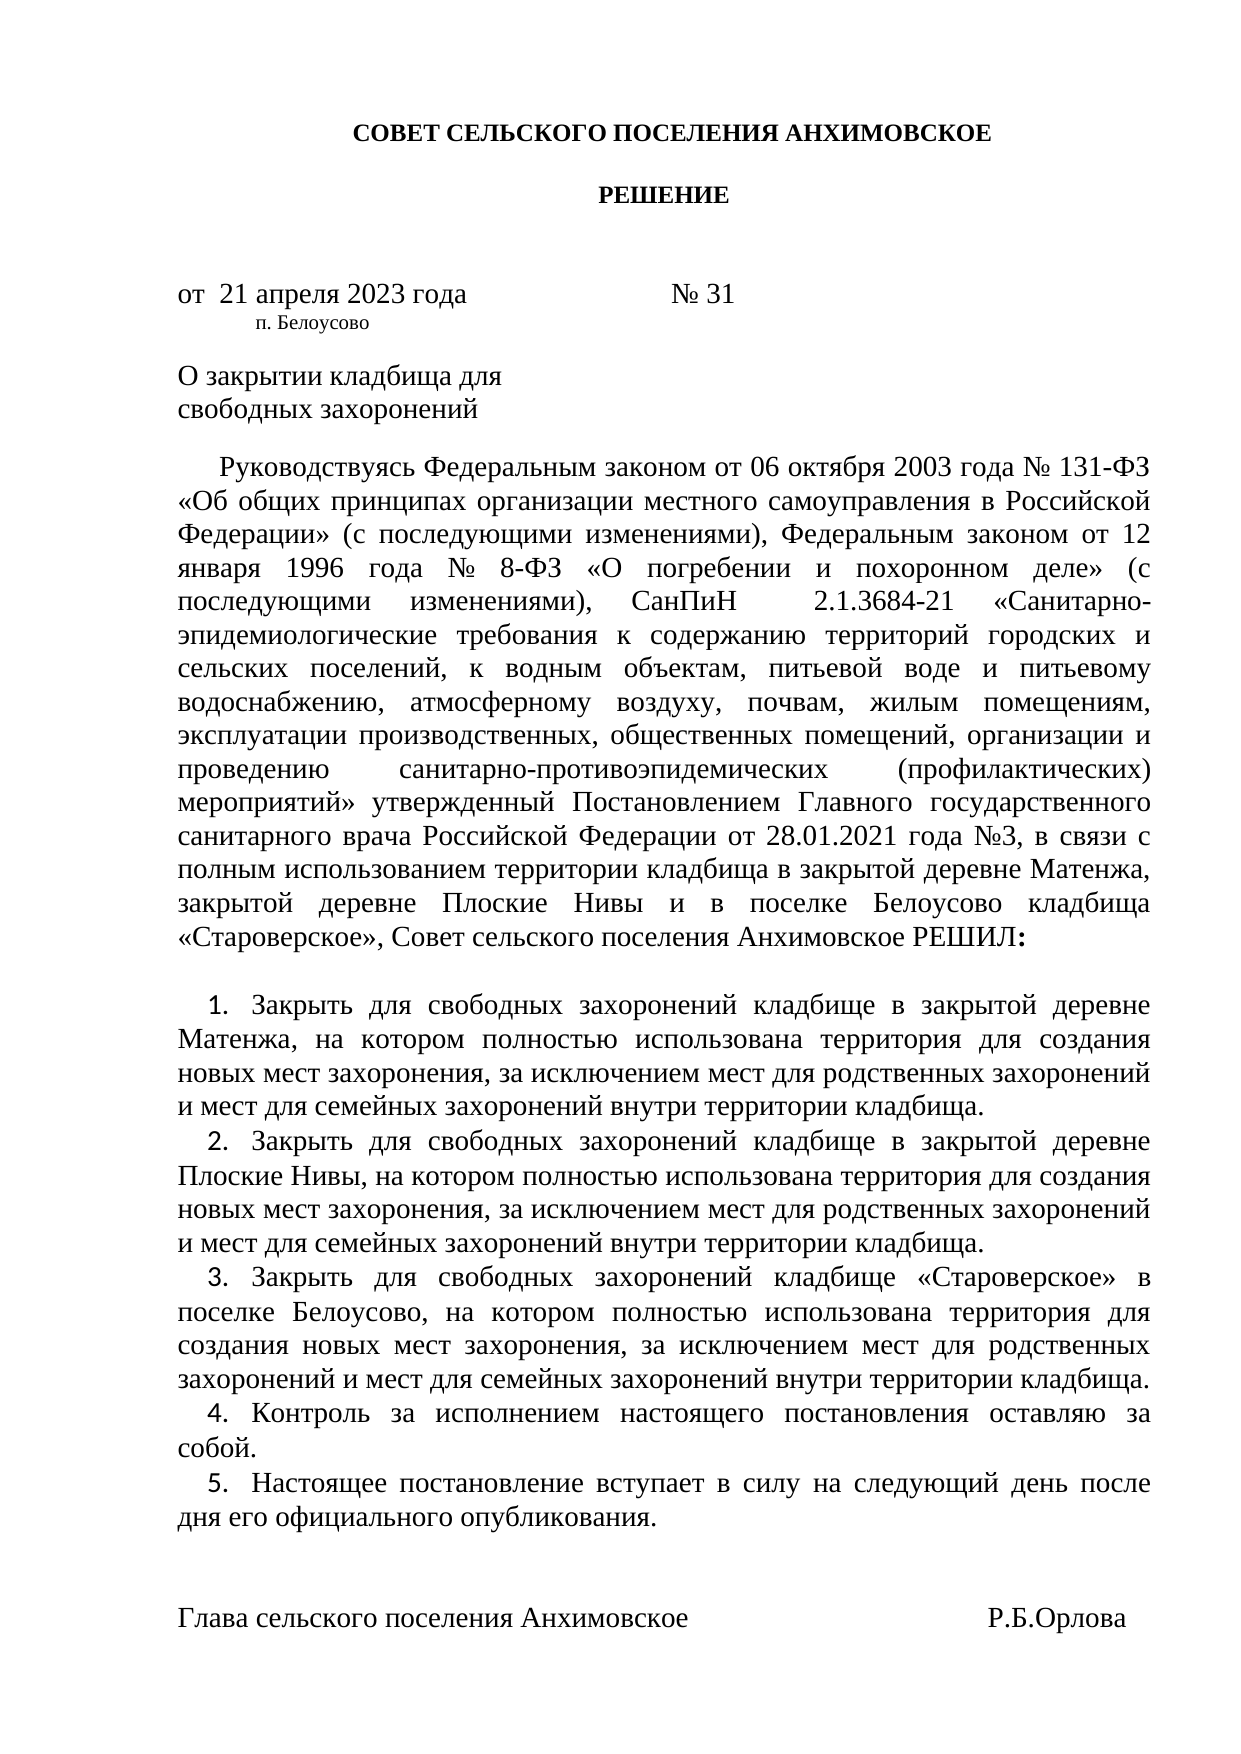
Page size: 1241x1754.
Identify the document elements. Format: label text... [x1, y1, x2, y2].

text О закрытии кладбища для [177, 358, 1152, 391]
text от 21 апреля 2023 года № 31 [177, 276, 1152, 310]
text п. Белоусово [177, 310, 1152, 334]
subtitle СОВЕТ СЕЛЬСКОГО ПОСЕЛЕНИЯ АНХИМОВСКОЕ [177, 118, 1152, 147]
text Глава сельского поселения Анхимовское Р.Б.Орлова [177, 1600, 1152, 1633]
list Закрыть для свободных захоронений кладбище «Староверское» в поселке Белоусово, на котором полностью использована территория для создания новых мест захоронения, за исключением мест для родственных захоронений и мест для семейных захоронений внутри территории кладбища. [177, 1258, 1152, 1394]
list Настоящее постановление вступает в силу на следующий день после дня его официального опубликования. [177, 1464, 1152, 1533]
list Контроль за исполнением настоящего постановления оставляю за собой. [177, 1394, 1152, 1464]
subtitle РЕШЕНИЕ [177, 180, 1152, 209]
text Руководствуясь Федеральным законом от 06 октября 2003 года № 131-ФЗ «Об общих принципах организации местного самоуправления в Российской Федерации» (с последующими изменениями), Федеральным законом от 12 января 1996 года № 8-ФЗ «О погребении и похоронном деле» (с последующими изменениями), СанПиН 2.1.3684-21 «Санитарно-эпидемиологические требования к содержанию территорий городских и сельских поселений, к водным объектам, питьевой воде и питьевому водоснабжению, атмосферному воздуху, почвам, жилым помещениям, эксплуатации производственных, общественных помещений, организации и проведению санитарно-противоэпидемических (профилактических) мероприятий» утвержденный Постановлением Главного государственного санитарного врача Российской Федерации от 28.01.2021 года №3, в связи с полным использованием территории кладбища в закрытой деревне Матенжа, закрытой деревне Плоские Нивы и в поселке Белоусово кладбища «Староверское», Совет сельского поселения Анхимовское РЕШИЛ: [177, 784, 1152, 952]
list Закрыть для свободных захоронений кладбище в закрытой деревне Плоские Нивы, на котором полностью использована территория для создания новых мест захоронения, за исключением мест для родственных захоронений и мест для семейных захоронений внутри территории кладбища. [177, 1122, 1152, 1258]
text Руководствуясь Федеральным законом от 06 октября 2003 года № 131-ФЗ «Об общих принципах организации местного самоуправления в Российской Федерации» (с последующими изменениями), Федеральным законом от 12 января 1996 года № 8-ФЗ «О погребении и похоронном деле» (с последующими изменениями), СанПиН 2.1.3684-21 «Санитарно-эпидемиологические требования к содержанию территорий городских и сельских поселений, к водным объектам, питьевой воде и питьевому водоснабжению, атмосферному воздуху, почвам, жилым помещениям, эксплуатации производственных, общественных помещений, организации и проведению санитарно-противоэпидемических (профилактических) мероприятий» утвержденный Постановлением Главного государственного санитарного врача Российской Федерации от 28.01.2021 года №3, в связи с полным использованием территории кладбища в закрытой деревне Матенжа, закрытой деревне Плоские Нивы и в поселке Белоусово кладбища «Староверское», Совет сельского поселения Анхимовское РЕШИЛ: [177, 449, 1152, 617]
list Закрыть для свободных захоронений кладбище в закрытой деревне Матенжа, на котором полностью использована территория для создания новых мест захоронения, за исключением мест для родственных захоронений и мест для семейных захоронений внутри территории кладбища. [177, 986, 1152, 1122]
text свободных захоронений [177, 391, 1152, 425]
